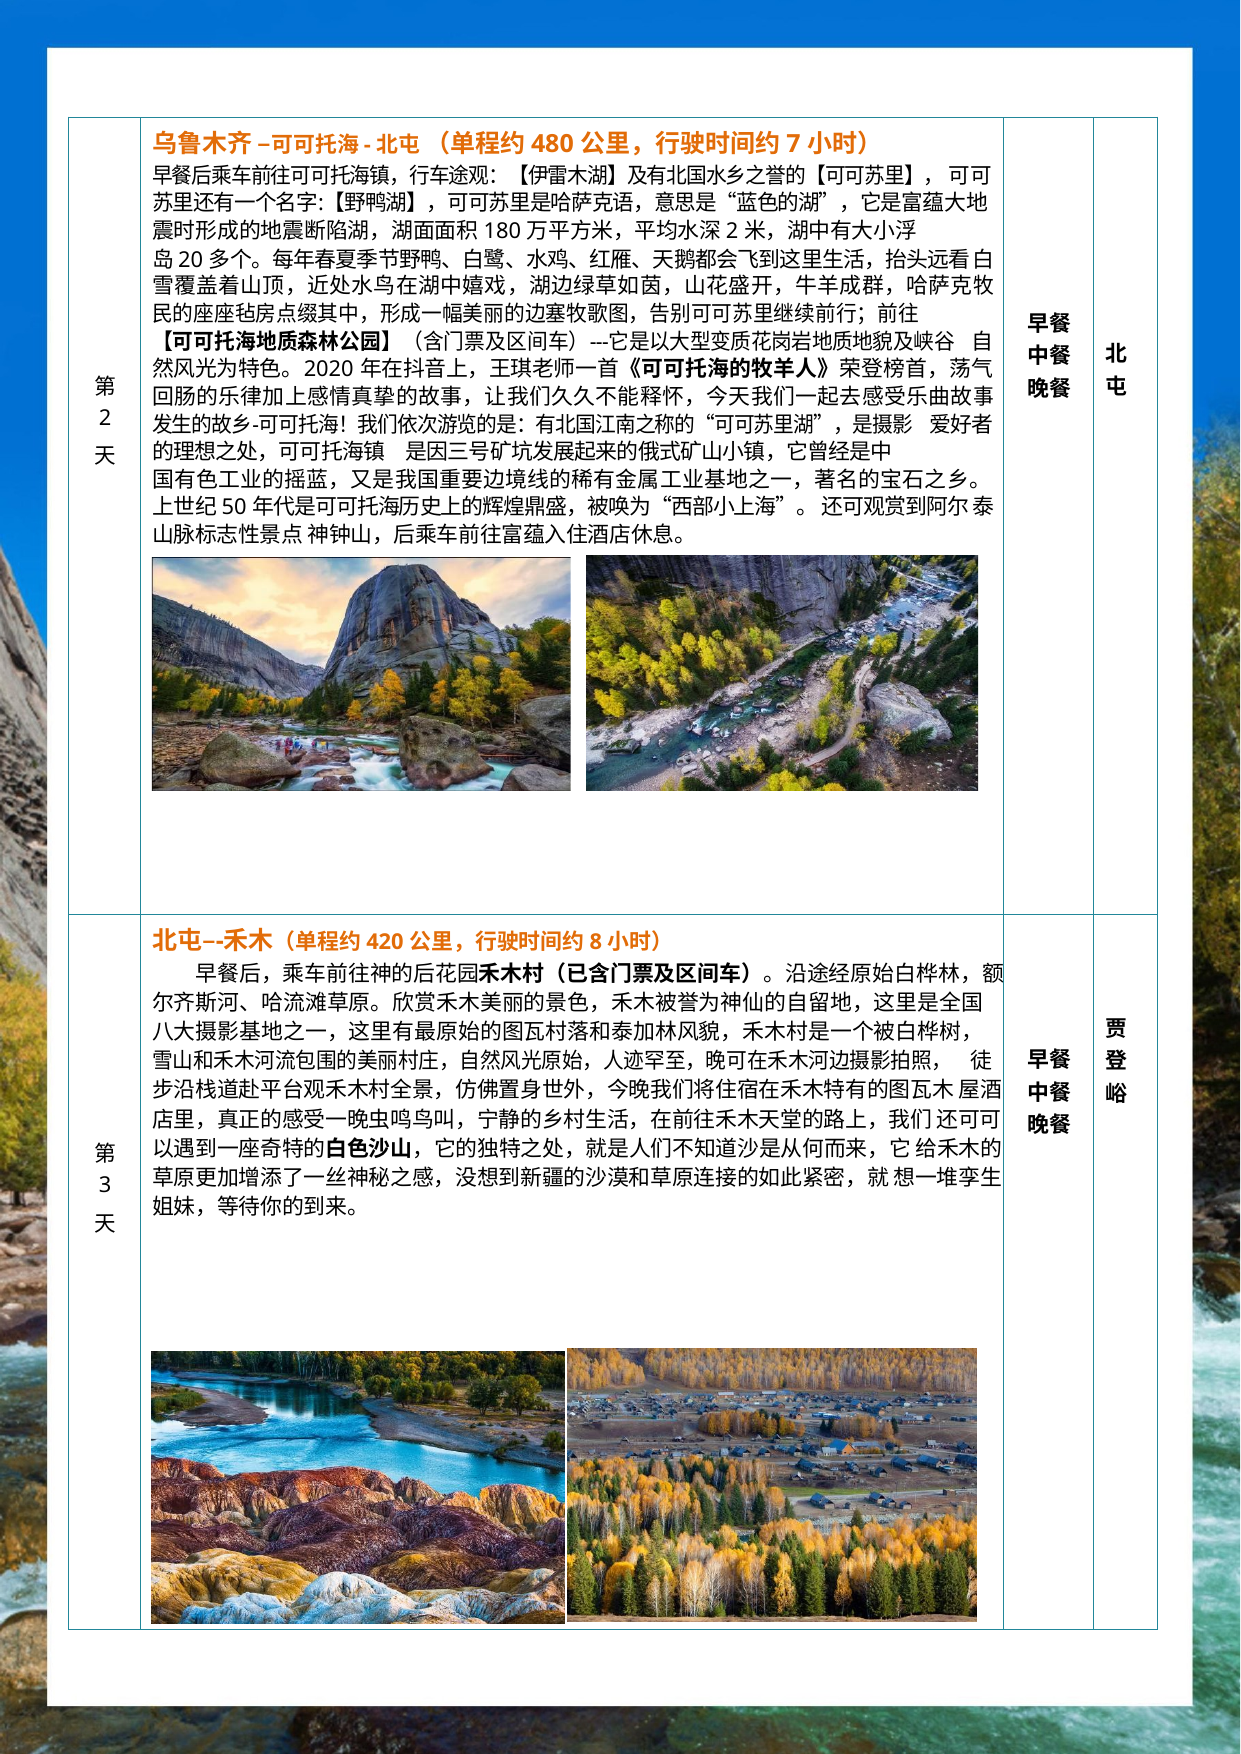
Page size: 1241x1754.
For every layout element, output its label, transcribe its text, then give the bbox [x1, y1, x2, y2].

table_header 乌鲁木齐 –可可托海 - 北屯 （单程约 480 公里，行驶时间约 7 小时） 早餐后乘车前往可可托海镇，行车途观：【伊雷木湖】及有北国水乡之誉的【可可苏里】， 可可苏里还有一个名字:【野鸭湖】，可可苏里是哈萨克语，意思是“蓝色的湖”，它是富蕴大地震时形成的地震断陷湖，湖面面积 180 万平方米，平均水深 2 米，湖中有大小浮 岛 20 多个。每年春夏季节野鸭、白鹭、水鸡、红雁、天鹅都会飞到这里生活，抬头远看白雪覆盖着山顶，近处水鸟在湖中嬉戏，湖边绿草如茵，山花盛开，牛羊成群，哈萨克牧民的座座毡房点缀其中，形成一幅美丽的边塞牧歌图，告别可可苏里继续前行；前往 【可可托海地质森林公园】（含门票及区间车）---它是以大型变质花岗岩地质地貌及峡谷 自然风光为特色。2020 年在抖音上，王琪老师一首《可可托海的牧羊人》荣登榜首，荡气回肠的乐律加上感情真挚的故事，让我们久久不能释怀，今天我们一起去感受乐曲故事发生的故乡-可可托海！我们依次游览的是：有北国江南之称的“可可苏里湖”，是摄影 爱好者的理想之处，可可托海镇 是因三号矿坑发展起来的俄式矿山小镇，它曾经是中 国有色工业的摇蓝，又是我国重要边境线的稀有金属工业基地之一，著名的宝石之乡。上世纪 50 年代是可可托海历史上的辉煌鼎盛，被唤为“西部小上海”。 还可观赏到阿尔泰山脉标志性景点 神钟山，后乘车前往富蕴入住酒店休息。 [141, 118, 1003, 914]
table_cell 第 3 天 [69, 915, 140, 1629]
table_header 早餐中餐晚餐 [1004, 118, 1093, 914]
table_header 北屯 [1094, 118, 1157, 914]
table_cell 早餐中餐晚餐 [1004, 915, 1093, 1629]
picture [0, 0, 1241, 1754]
table_header 第 2 天 [69, 118, 140, 914]
table_cell 北屯–-禾木（单程约 420 公里，行驶时间约 8 小时） 早餐后，乘车前往神的后花园禾木村（已含门票及区间车）。沿途经原始白桦林，额尔齐斯河、哈流滩草原。欣赏禾木美丽的景色，禾木被誉为神仙的自留地，这里是全国 八大摄影基地之一，这里有最原始的图瓦村落和泰加林风貌，禾木村是一个被白桦树， 雪山和禾木河流包围的美丽村庄，自然风光原始，人迹罕至，晚可在禾木河边摄影拍照， 徒步沿栈道赴平台观禾木村全景，仿佛置身世外，今晚我们将住宿在禾木特有的图瓦木 屋酒店里，真正的感受一晚虫鸣鸟叫，宁静的乡村生活，在前往禾木天堂的路上，我们 还可可以遇到一座奇特的白色沙山，它的独特之处，就是人们不知道沙是从何而来，它 给禾木的草原更加增添了一丝神秘之感，没想到新疆的沙漠和草原连接的如此紧密，就 想一堆孪生姐妹，等待你的到来。 [141, 915, 1003, 1629]
table_cell 贾登峪 [1094, 915, 1157, 1629]
